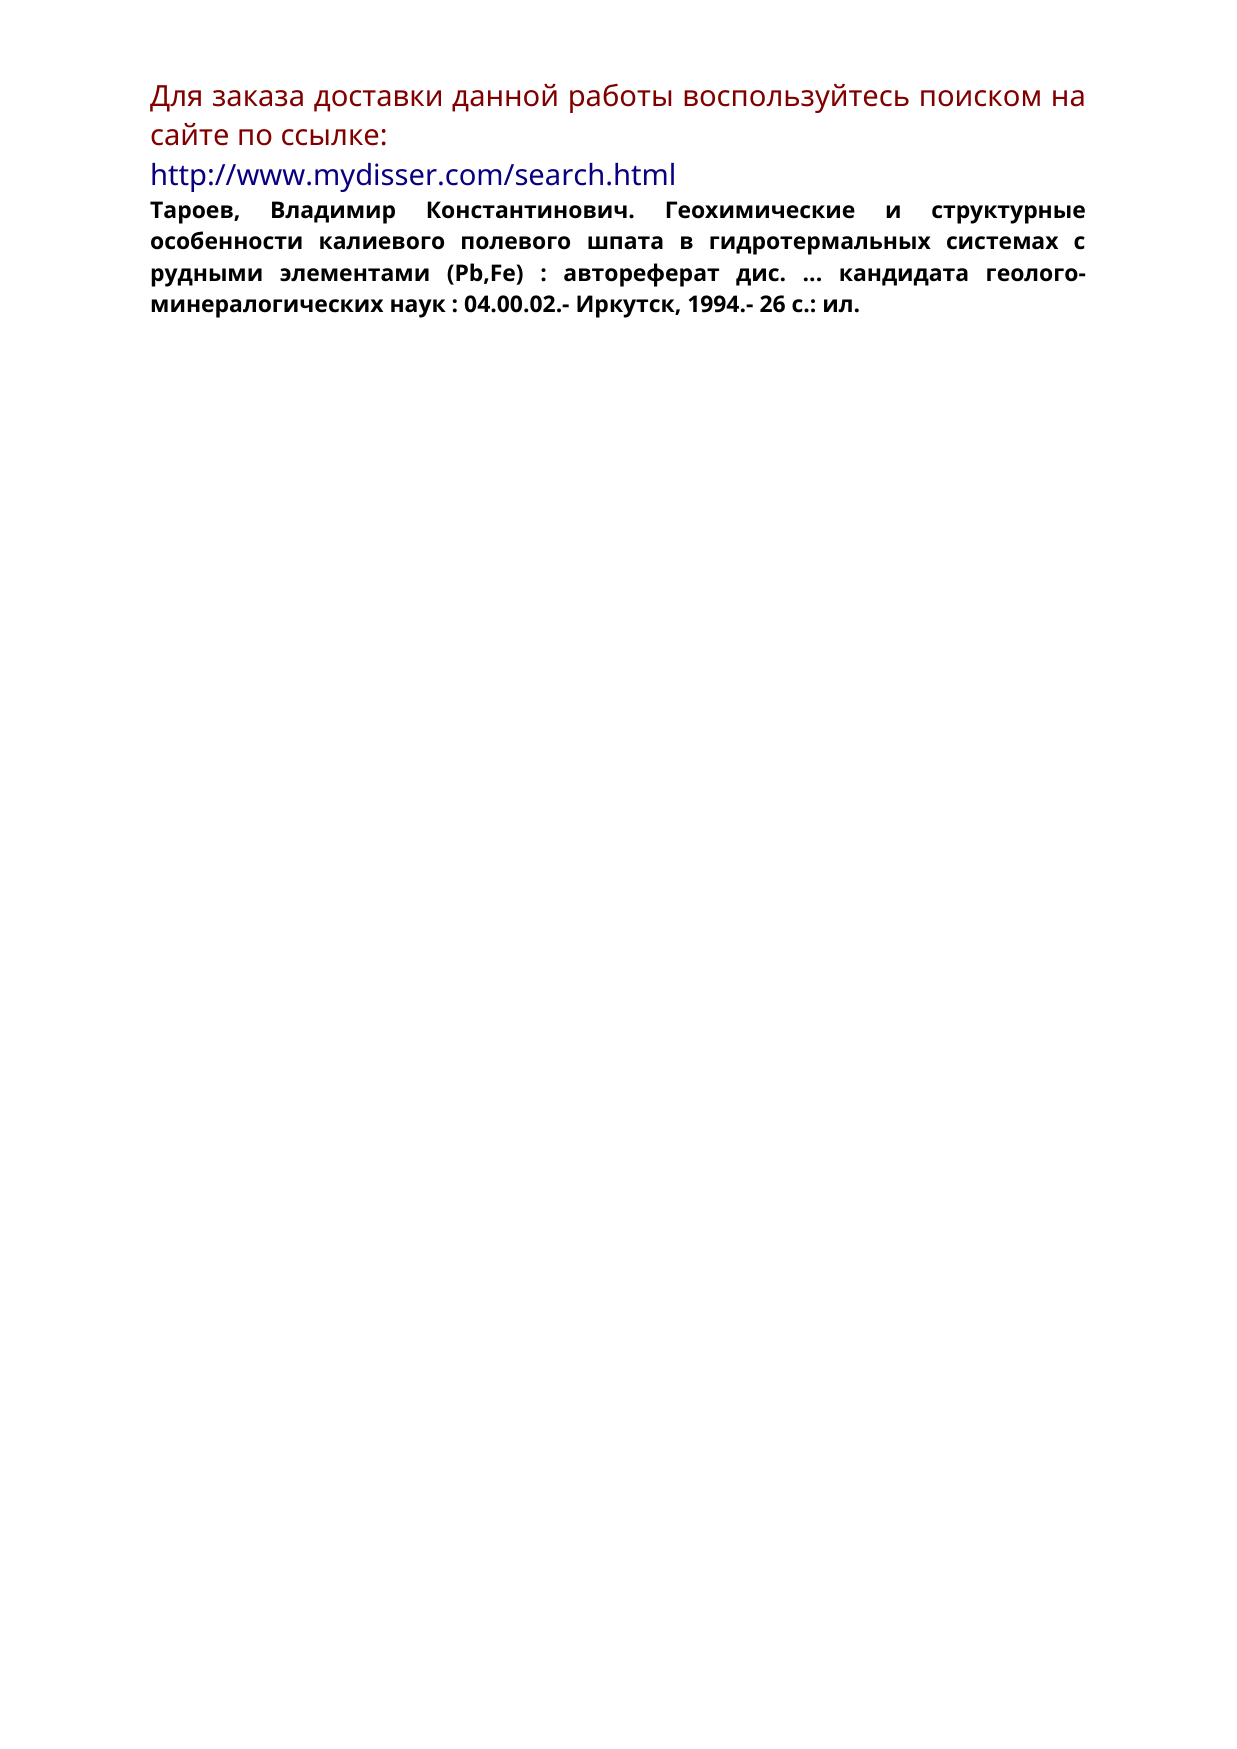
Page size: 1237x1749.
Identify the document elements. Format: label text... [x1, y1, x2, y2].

text Тароев, Владимир Константинович. Геохимические и структурные особенности калиевого полевого шпата в гидротермальных системах с рудными элементами (Pb,Fe) : автореферат дис. ... кандидата геолого-минералогических наук : 04.00.02.- Иркутск, 1994.- 26 с.: ил. [150, 194, 1086, 319]
